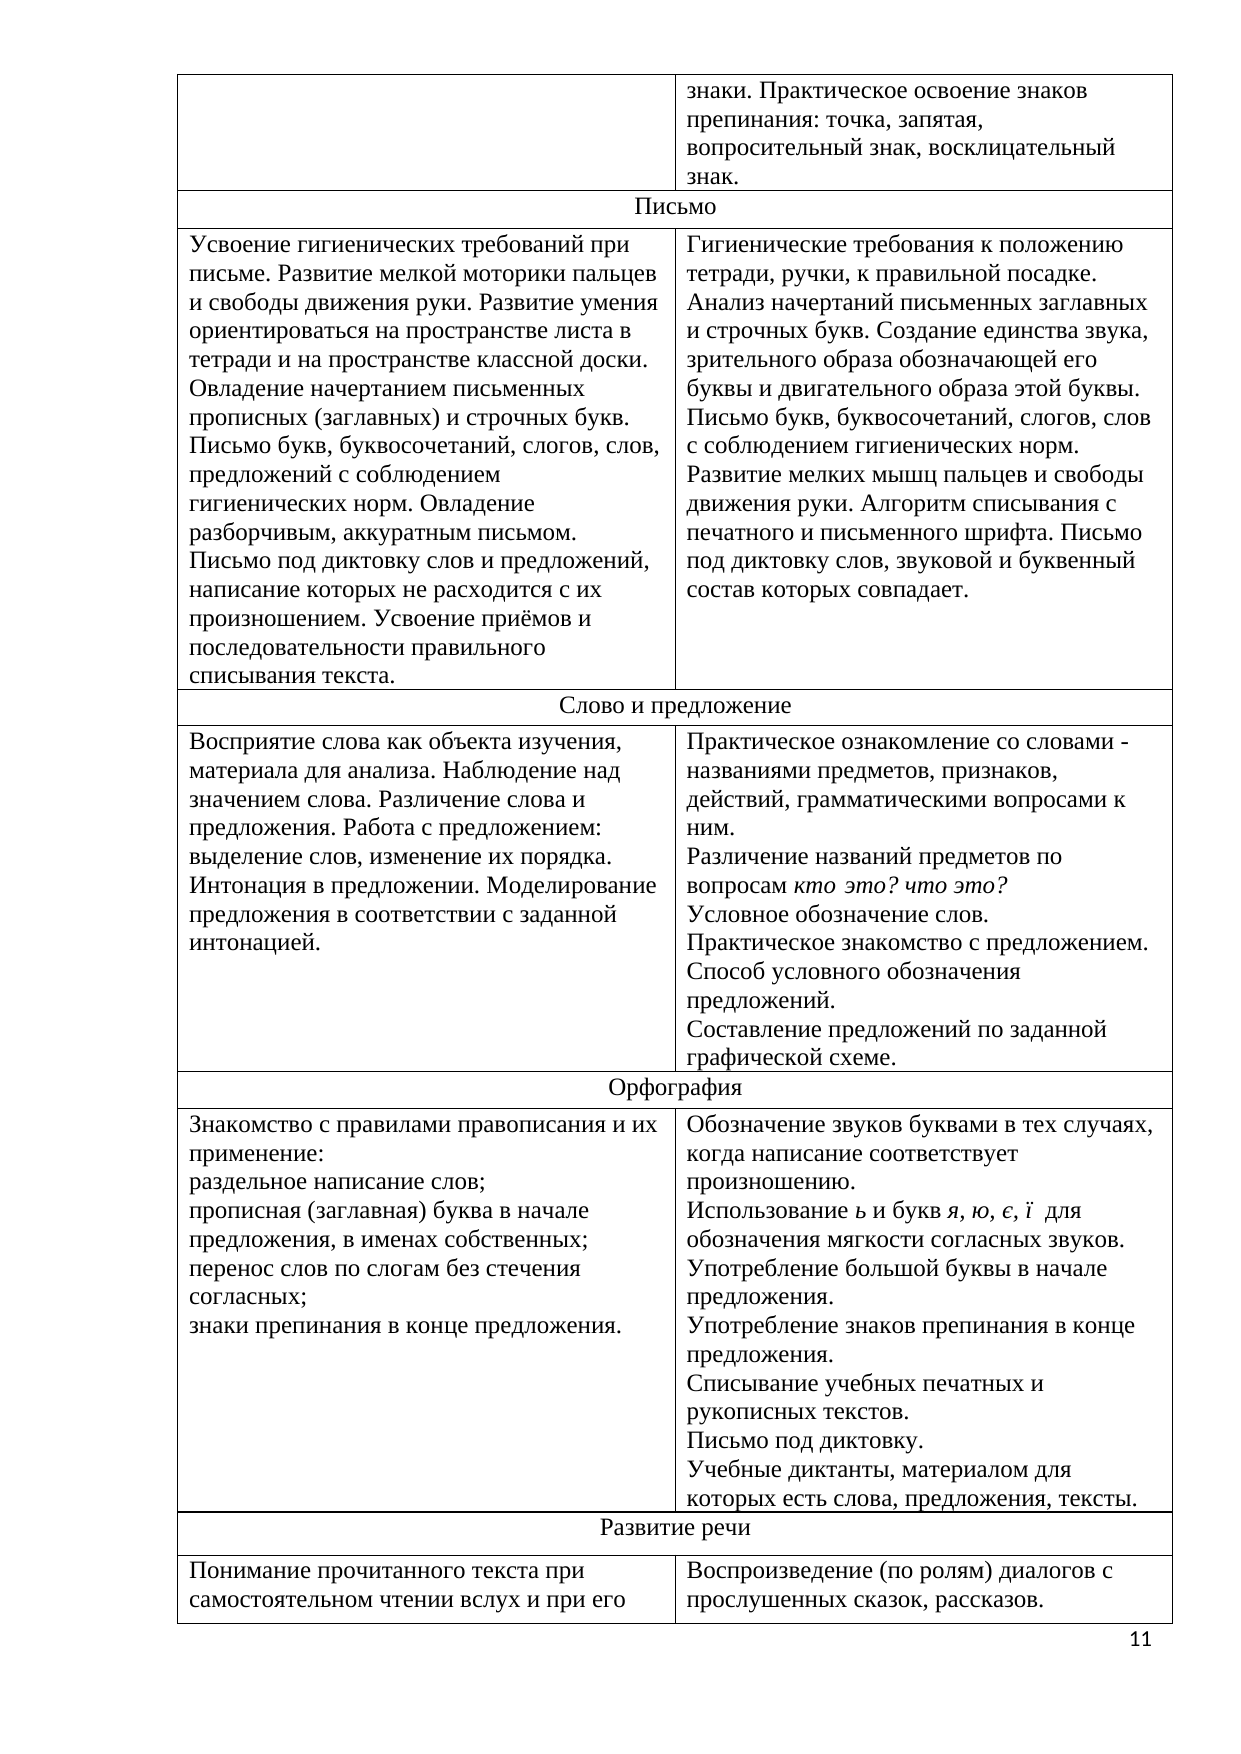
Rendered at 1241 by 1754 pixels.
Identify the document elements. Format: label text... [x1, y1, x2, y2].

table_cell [178, 1556, 675, 1623]
table_cell Усвоение гигиенических требований при письме. Развитие мелкой моторики пальцев и свободы движения руки. Развитие умения ориентироваться на пространстве листа в тетради и на пространстве классной доски. Овладение начертанием письменных прописных (заглавных) и строчных букв. Письмо букв, буквосочетаний, слогов, слов, предложений с соблюдением гигиенических норм. Овладение разборчивым, аккуратным письмом. Письмо под диктовку слов и предложений, написание которых не расходится с их произношением. Усвоение приёмов и последовательности правильного списывания текста. [178, 229, 675, 689]
table_cell Знакомство с правилами правописания и их применение: раздельное написание слов; прописная (заглавная) буква в начале предложения, в именах собственных; перенос слов по слогам без стечения согласных; знаки препинания в конце предложения. [178, 1109, 675, 1511]
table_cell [676, 1556, 1172, 1623]
table_cell Письмо [178, 191, 1172, 228]
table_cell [178, 75, 675, 190]
table_cell Обозначение звуков буквами в тех случаях, когда написание соответствует произношению. Использование ь и букв я, ю, є, ї для обозначения мягкости согласных звуков. Употребление большой буквы в начале предложения. Употребление знаков препинания в конце предложения. Списывание учебных печатных и рукописных текстов. Письмо под диктовку. Учебные диктанты, материалом для которых есть слова, предложения, тексты. [676, 1109, 1172, 1511]
table_cell Гигиенические требования к положению тетради, ручки, к правильной посадке. Анализ начертаний письменных заглавных и строчных букв. Создание единства звука, зрительного образа обозначающей его буквы и двигательного образа этой буквы. Письмо букв, буквосочетаний, слогов, слов с соблюдением гигиенических норм. Развитие мелких мышц пальцев и свободы движения руки. Алгоритм списывания с печатного и письменного шрифта. Письмо под диктовку слов, звуковой и буквенный состав которых совпадает. [676, 229, 1172, 689]
table_cell Орфография [178, 1072, 1172, 1108]
table_cell Практическое ознакомление со словами - названиями предметов, признаков, действий, грамматическими вопросами к ним. Различение названий предметов по вопросам кто это? что это? Условное обозначение слов. Практическое знакомство с предложением. Способ условного обозначения предложений. Составление предложений по заданной графической схеме. [676, 726, 1172, 1071]
table_cell Слово и предложение [178, 690, 1172, 725]
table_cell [676, 75, 1172, 190]
table_cell Развитие речи [178, 1513, 1172, 1554]
table_cell Восприятие слова как объекта изучения, материала для анализа. Наблюдение над значением слова. Различение слова и предложения. Работа с предложением: выделение слов, изменение их порядка. Интонация в предложении. Моделирование предложения в соответствии с заданной интонацией. [178, 726, 675, 1071]
